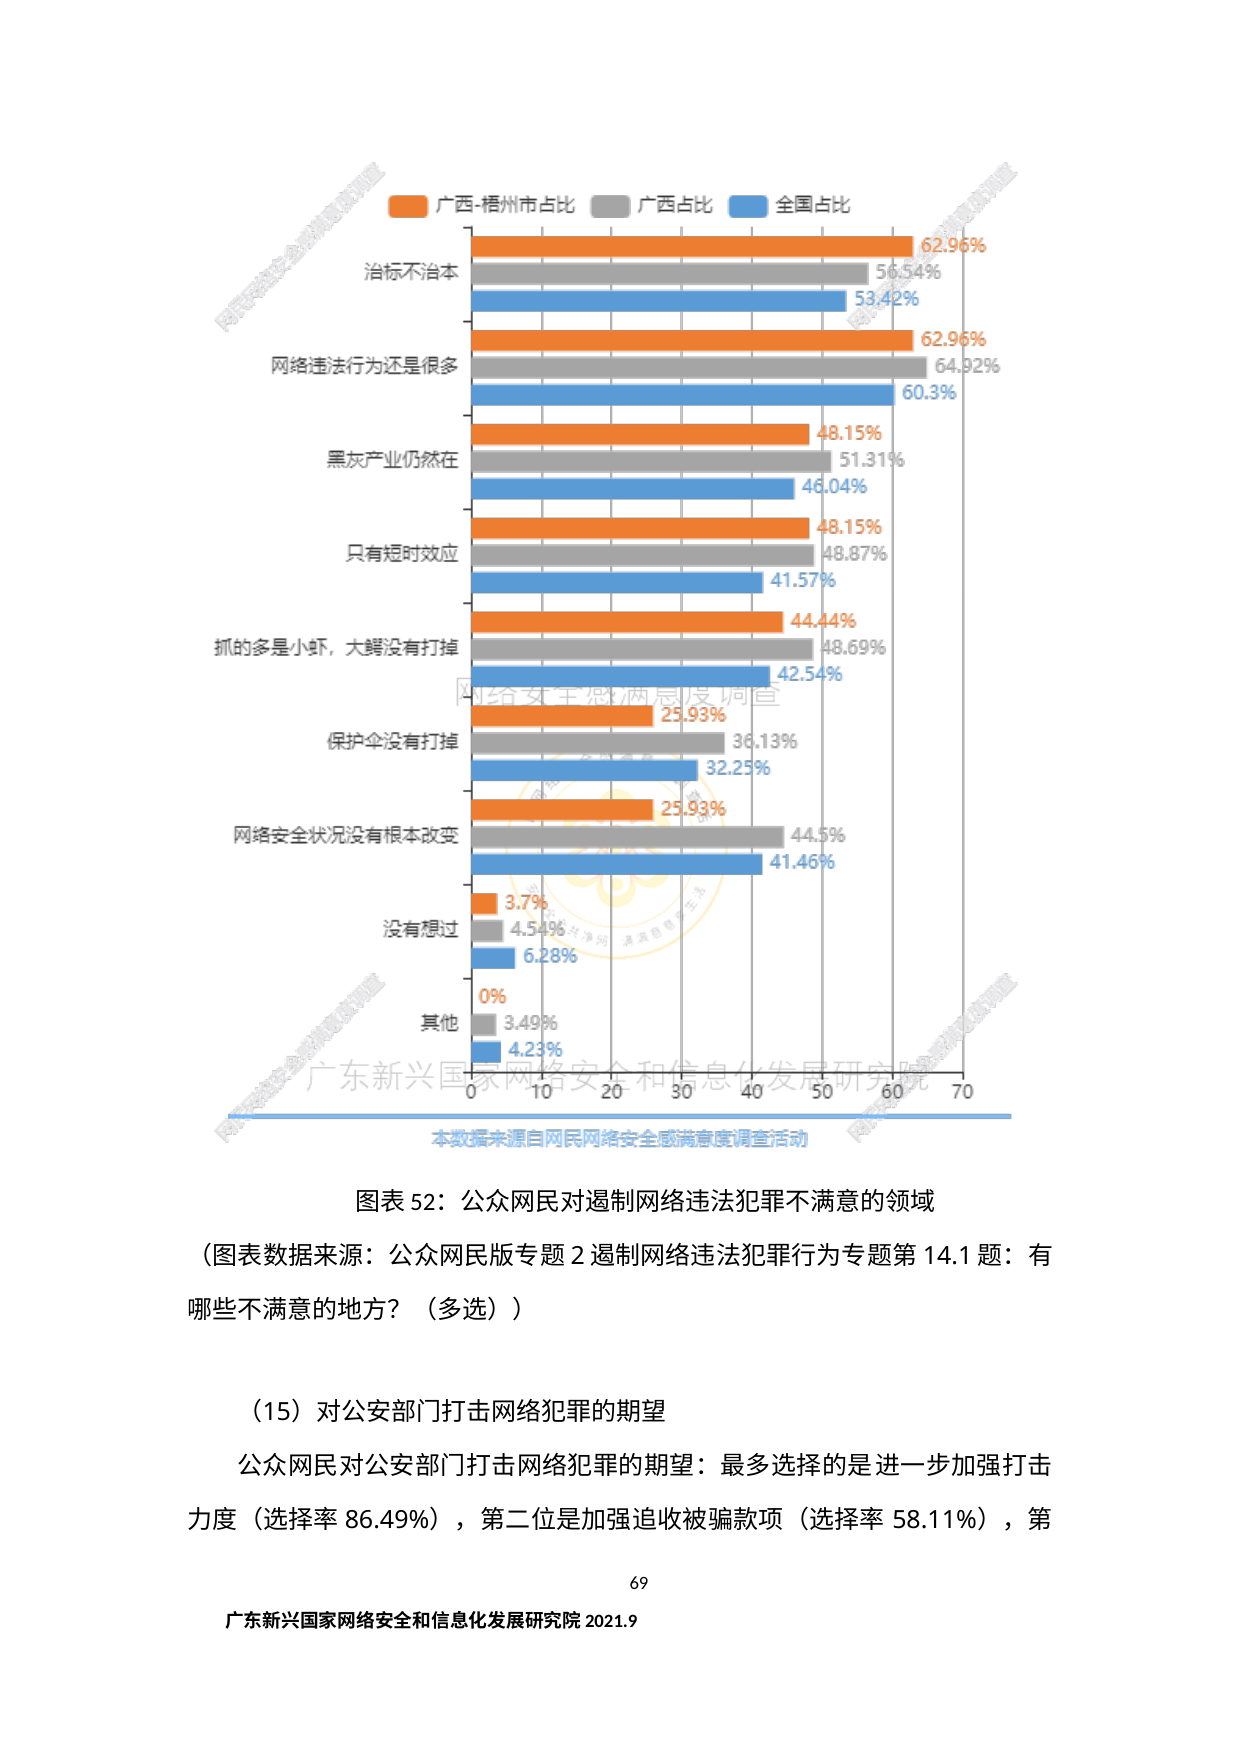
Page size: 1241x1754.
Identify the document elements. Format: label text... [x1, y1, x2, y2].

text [187, 1445, 1053, 1536]
text （图表数据来源：公众网民版专题2遏制网络违法犯罪行为专题第14.1题：有哪些不满意的地方？（多选）） [187, 1235, 1053, 1326]
text 图表52：公众网民对遏制网络违法犯罪不满意的领域 [187, 1181, 1053, 1217]
text （15）对公安部门打击网络犯罪的期望 [187, 1391, 1053, 1427]
picture [199, 150, 1041, 1166]
